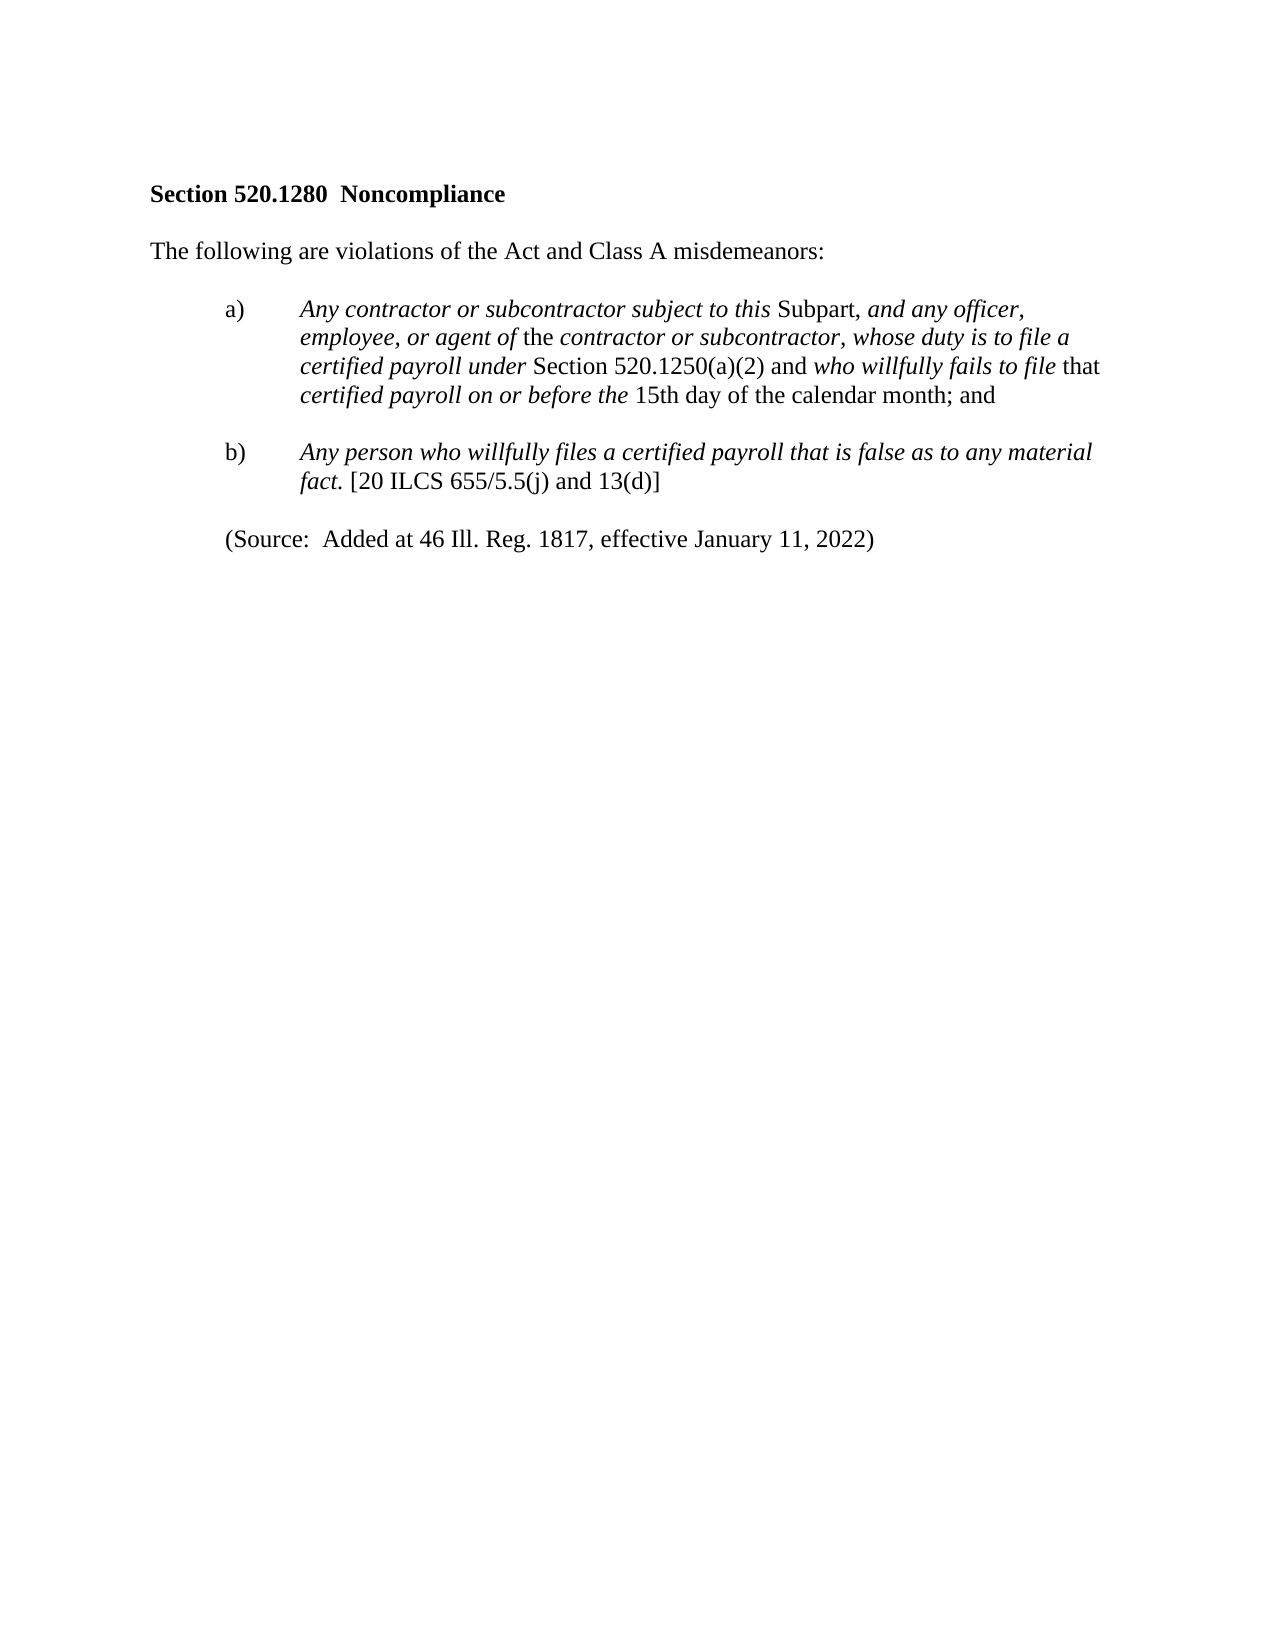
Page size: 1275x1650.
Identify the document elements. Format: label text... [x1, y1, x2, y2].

text a) Any contractor or subcontractor subject to this Subpart, and any officer, employee, or agent of the contractor or subcontractor, whose duty is to file a certified payroll under Section 520.1250(a)(2) and who willfully fails to file that certified payroll on or before the 15th day of the calendar month; and [225, 294, 1125, 409]
text Section 520.1280 Noncompliance [150, 179, 1125, 207]
text The following are violations of the Act and Class A misdemeanors: [150, 236, 1125, 265]
text b) Any person who willfully files a certified payroll that is false as to any material fact. [20 ILCS 655/5.5(j) and 13(d)] [225, 437, 1125, 495]
text (Source: Added at 46 Ill. Reg. 1817, effective January 11, 2022) [150, 524, 1125, 552]
